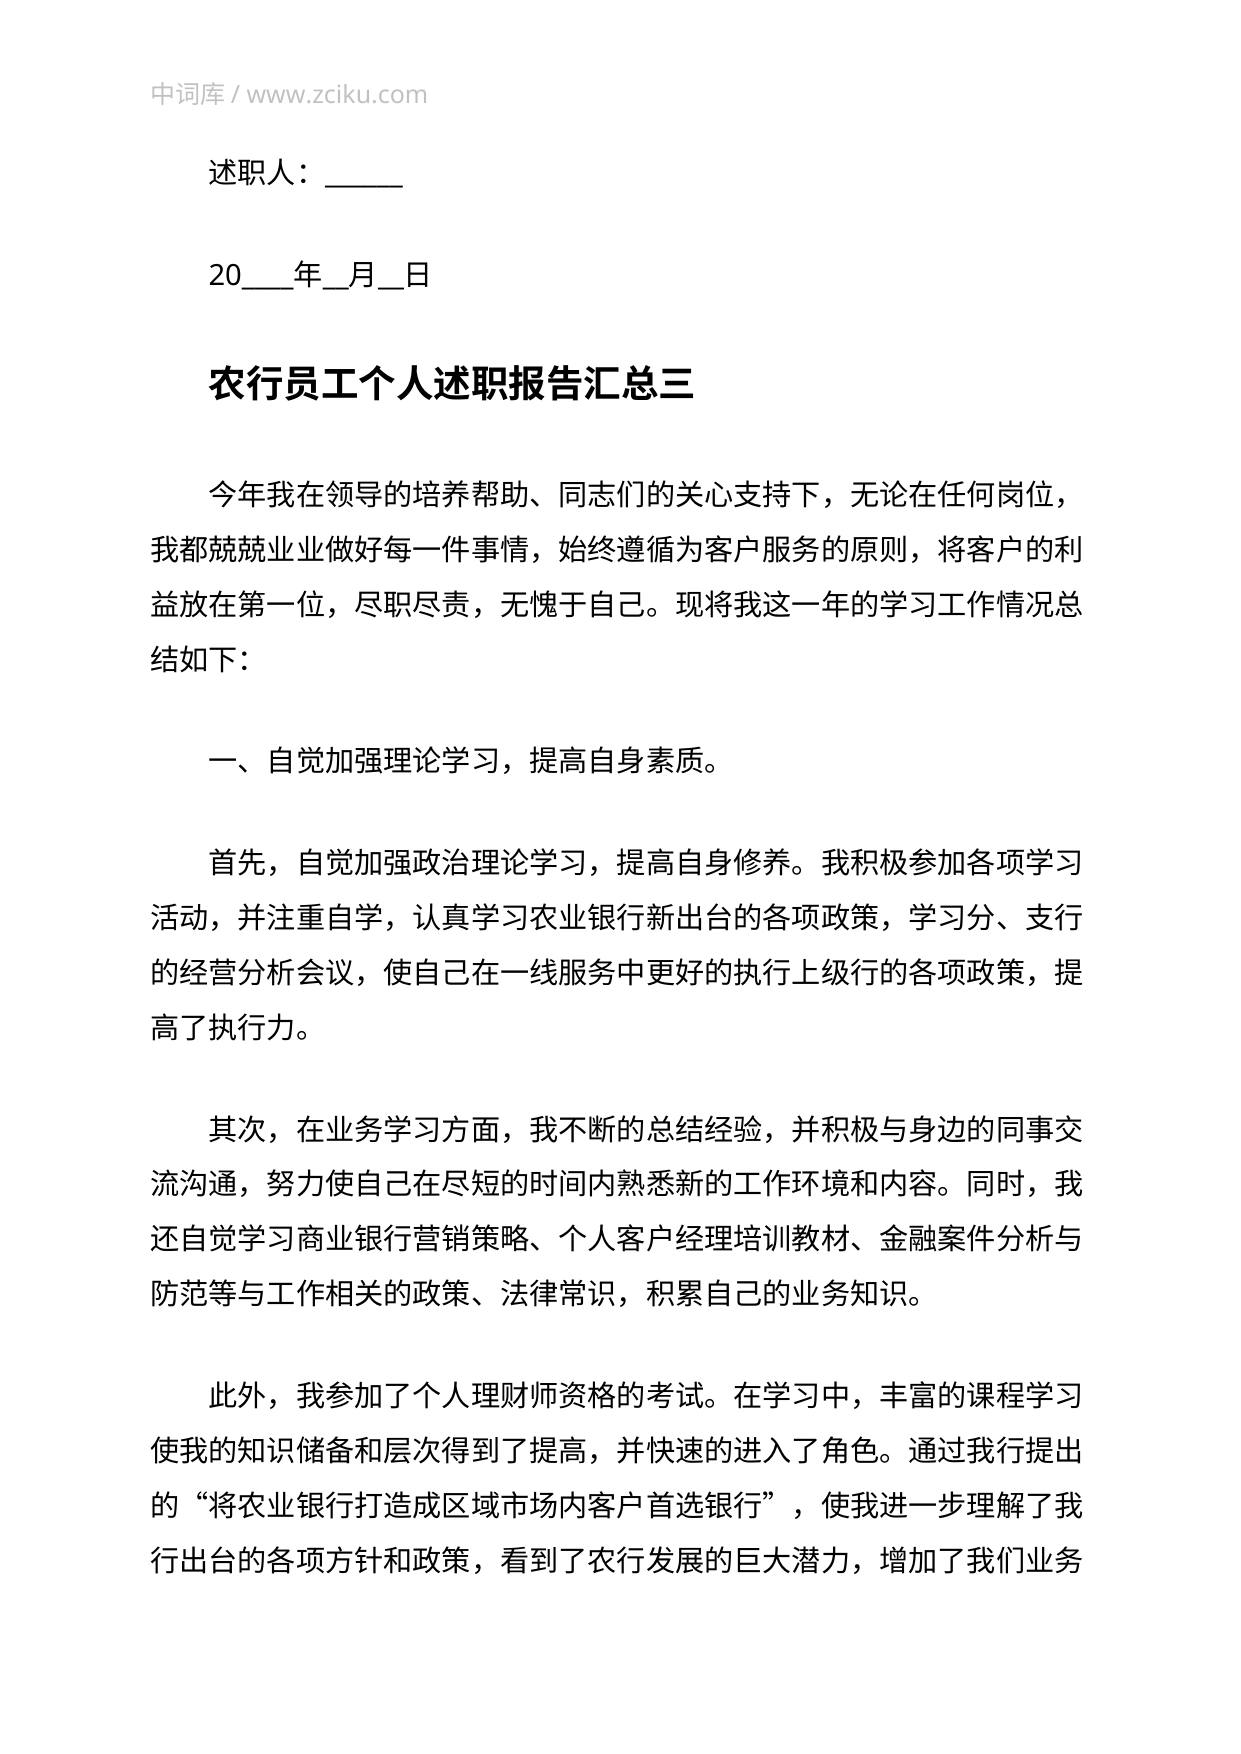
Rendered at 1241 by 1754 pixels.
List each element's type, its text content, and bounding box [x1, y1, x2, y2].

text 一、自觉加强理论学习，提高自身素质。 [150, 738, 1090, 780]
text 20____年__月__日 [150, 252, 1090, 294]
text 首先，自觉加强政治理论学习，提高自身修养。我积极参加各项学习活动，并注重自学，认真学习农业银行新出台的各项政策，学习分、支行的经营分析会议，使自己在一线服务中更好的执行上级行的各项政策，提高了执行力。 [150, 839, 1090, 1047]
text 今年我在领导的培养帮助、同志们的关心支持下，无论在任何岗位，我都兢兢业业做好每一件事情，始终遵循为客户服务的原则，将客户的利益放在第一位，尽职尽责，无愧于自己。现将我这一年的学习工作情况总结如下： [150, 471, 1090, 678]
text 其次，在业务学习方面，我不断的总结经验，并积极与身边的同事交流沟通，努力使自己在尽短的时间内熟悉新的工作环境和内容。同时，我还自觉学习商业银行营销策略、个人客户经理培训教材、金融案件分析与防范等与工作相关的政策、法律常识，积累自己的业务知识。 [150, 1106, 1090, 1313]
text 述职人：______ [150, 150, 1090, 192]
text 农行员工个人述职报告汇总三 [150, 354, 1090, 408]
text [150, 1372, 1090, 1579]
